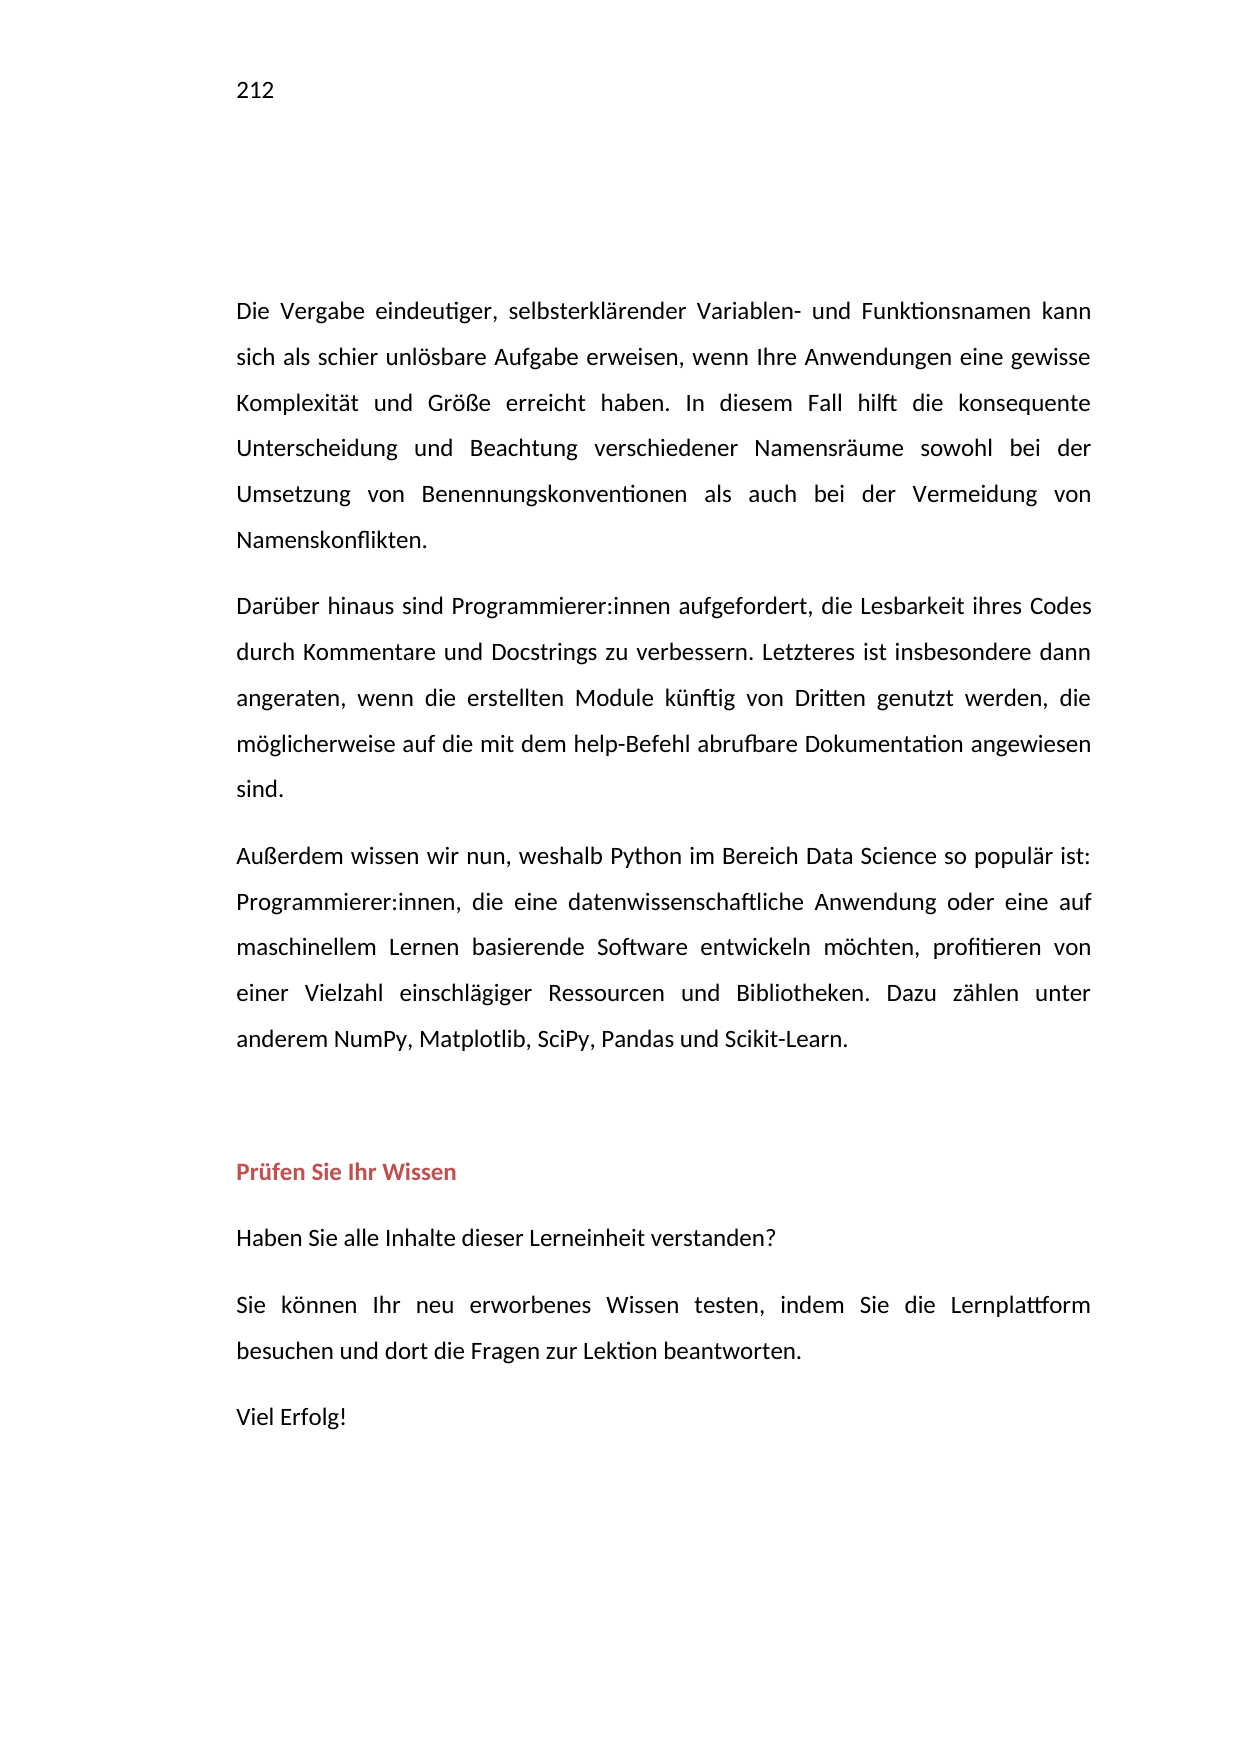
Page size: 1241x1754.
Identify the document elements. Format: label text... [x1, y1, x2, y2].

text Viel Erfolg! [236, 1401, 1092, 1432]
text Prüfen Sie Ihr Wissen [236, 1156, 1092, 1187]
text Außerdem wissen wir nun, weshalb Python im Bereich Data Science so populär ist: Programmierer:innen, die eine datenwissenschaftliche Anwendung oder eine auf maschinellem Lernen basierende Software entwickeln möchten, profitieren von einer Vielzahl einschlägiger Ressourcen und Bibliotheken. Dazu zählen unter anderem NumPy, Matplotlib, SciPy, Pandas und Scikit-Learn. [236, 840, 1092, 1053]
text Haben Sie alle Inhalte dieser Lerneinheit verstanden? [236, 1223, 1092, 1253]
text Sie können Ihr neu erworbenes Wissen testen, indem Sie die Lernplattform besuchen und dort die Fragen zur Lektion beantworten. [236, 1289, 1092, 1365]
text Darüber hinaus sind Programmierer:innen aufgefordert, die Lesbarkeit ihres Codes durch Kommentare und Docstrings zu verbessern. Letzteres ist insbesondere dann angeraten, wenn die erstellten Module künftig von Dritten genutzt werden, die möglicherweise auf die mit dem help-Befehl abrufbare Dokumentation angewiesen sind. [236, 591, 1092, 804]
text Die Vergabe eindeutiger, selbsterklärender Variablen- und Funktionsnamen kann sich als schier unlösbare Aufgabe erweisen, wenn Ihre Anwendungen eine gewisse Komplexität und Größe erreicht haben. In diesem Fall hilft die konsequente Unterscheidung und Beachtung verschiedener Namensräume sowohl bei der Umsetzung von Benennungskonventionen als auch bei der Vermeidung von Namenskonflikten. [236, 295, 1092, 554]
